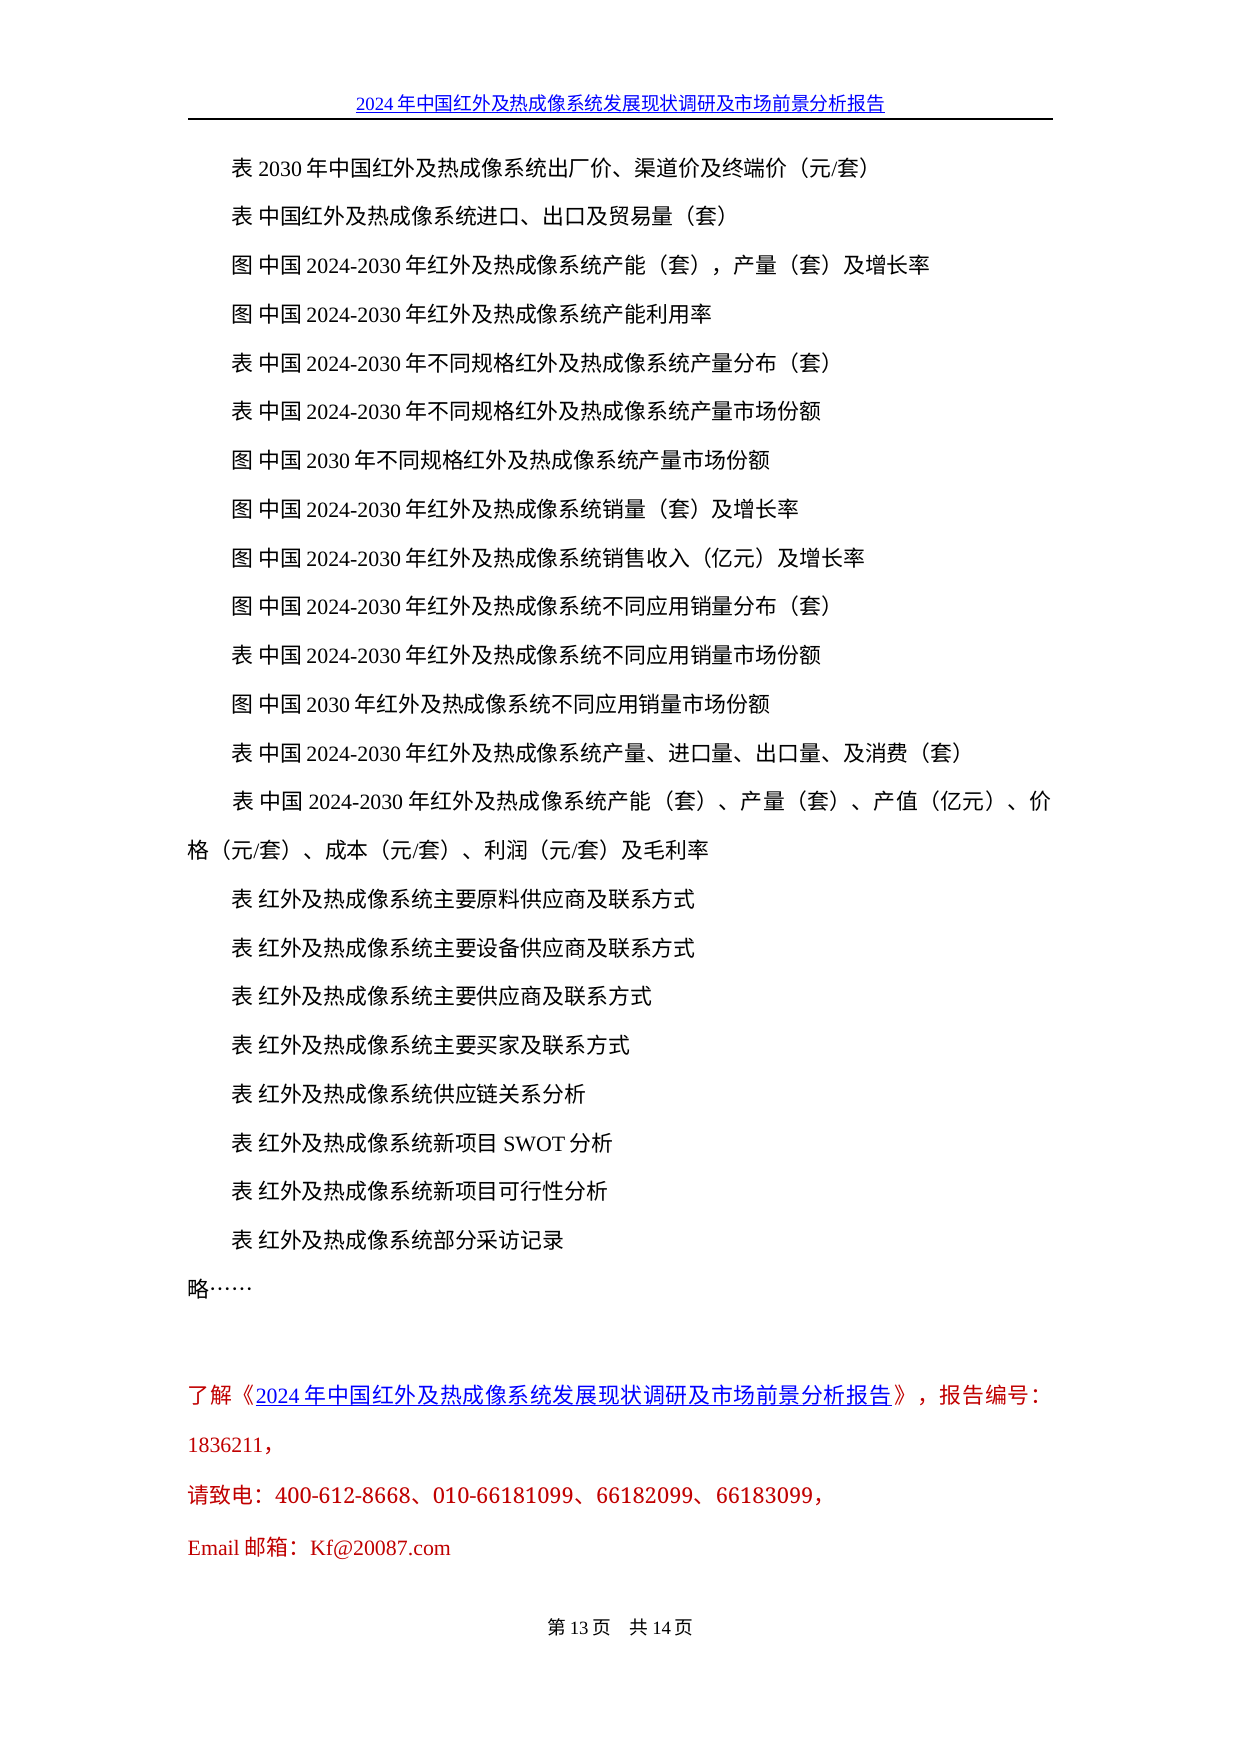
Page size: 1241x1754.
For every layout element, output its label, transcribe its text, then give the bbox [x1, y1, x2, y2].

text 请致电：400-612-8668、010-66181099、66182099、66183099， [187, 1478, 1053, 1511]
text Email邮箱：Kf@20087.com [187, 1530, 1053, 1562]
text 了解《2024年中国红外及热成像系统发展现状调研及市场前景分析报告》，报告编号：1836211， [187, 1378, 1053, 1459]
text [187, 150, 1053, 1304]
